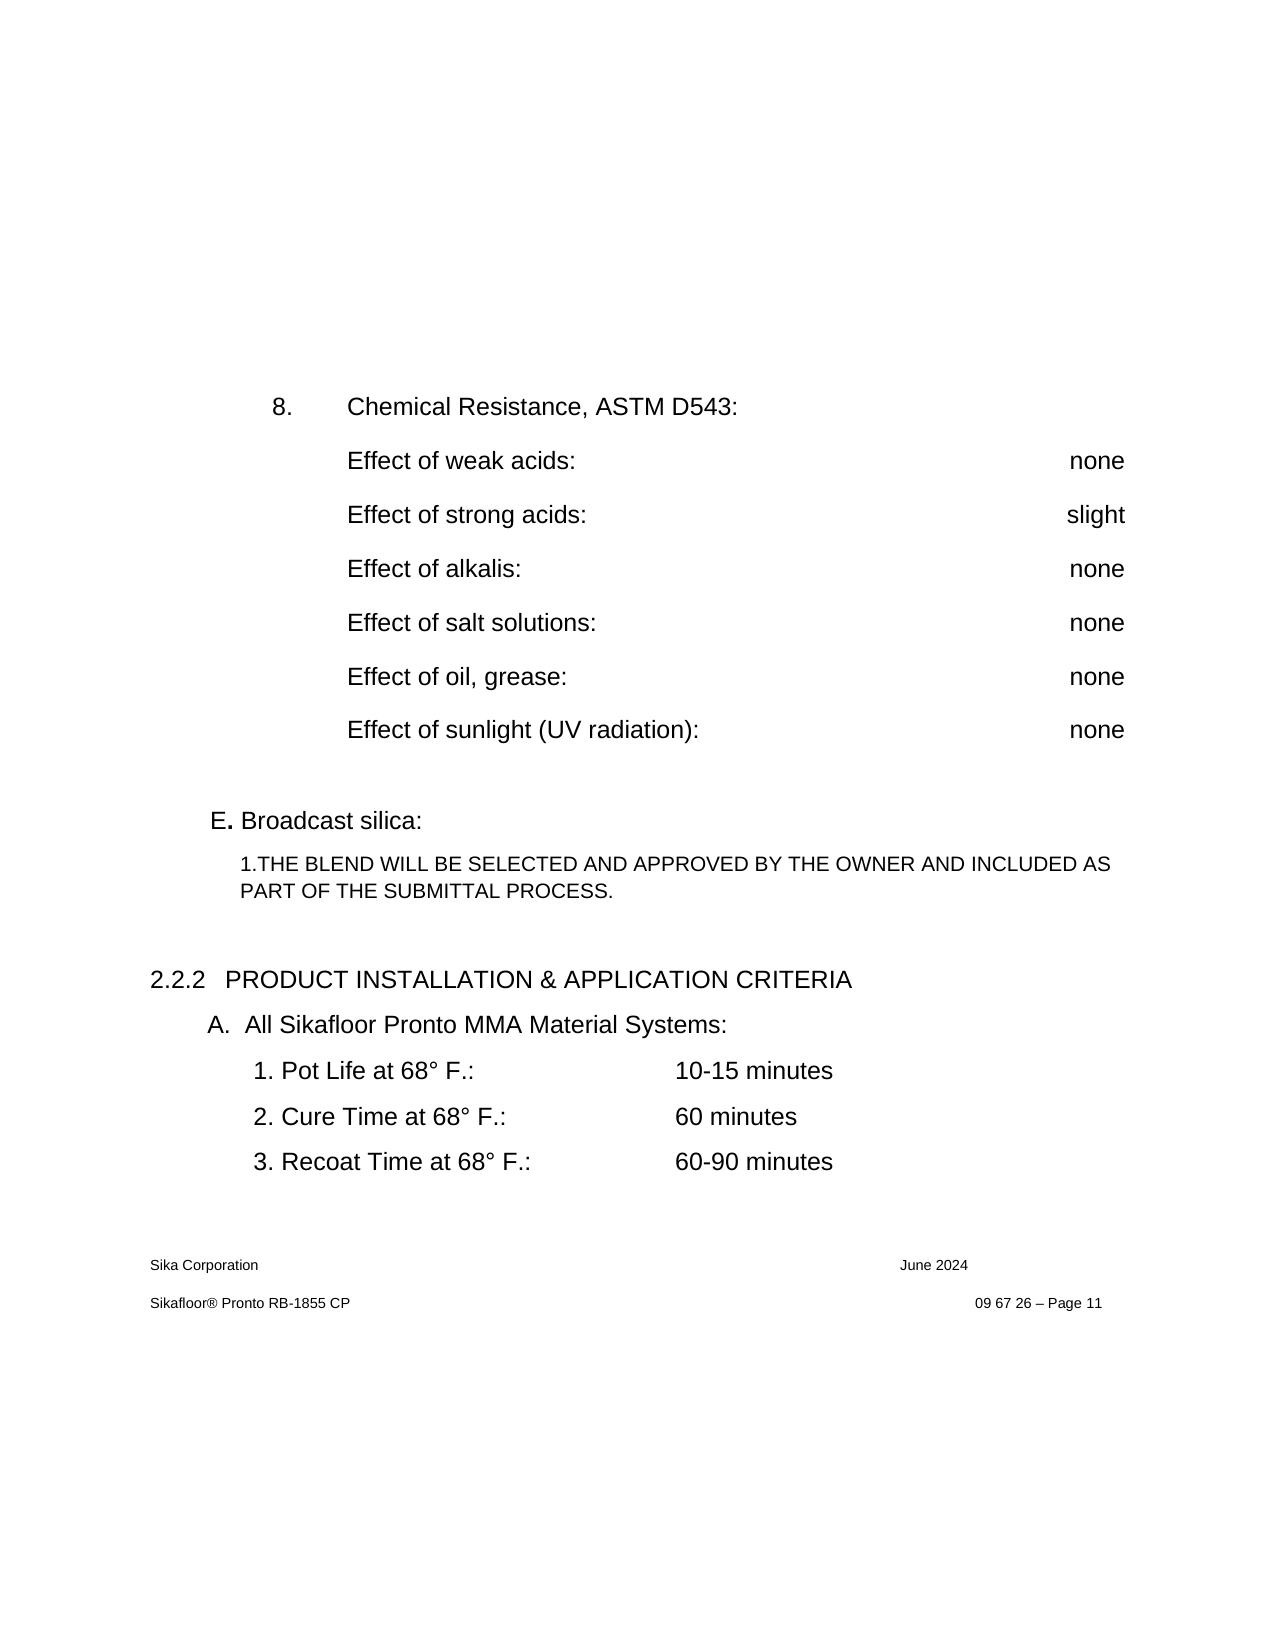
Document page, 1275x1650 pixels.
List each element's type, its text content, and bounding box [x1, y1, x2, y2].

text 8. Chemical Resistance, ASTM D543: [272, 392, 1170, 421]
text Effect of oil, grease: none [273, 661, 1170, 690]
text 2. Cure Time at 68° F.: 60 minutes [253, 1101, 1170, 1130]
text E. Broadcast silica: [210, 806, 1170, 835]
text 3. Recoat Time at 68° F.: 60-90 minutes [253, 1147, 1170, 1176]
text Effect of weak acids: none [273, 446, 1170, 475]
text Effect of strong acids: slight [273, 500, 1170, 529]
list 2.2.2 PRODUCT INSTALLATION & APPLICATION CRITERIA [150, 965, 1170, 994]
text Effect of alkalis: none [273, 554, 1170, 582]
text A. All Sikafloor Pronto MMA Material Systems: [207, 1010, 1170, 1039]
text Effect of sunlight (UV radiation): none [273, 715, 1170, 744]
text 1. Pot Life at 68° F.: 10-15 minutes [253, 1056, 1170, 1085]
list 1.The blend will be selected and approved by the owner and included as part of the submittal process. [150, 852, 1170, 903]
text Effect of salt solutions: none [273, 608, 1170, 636]
